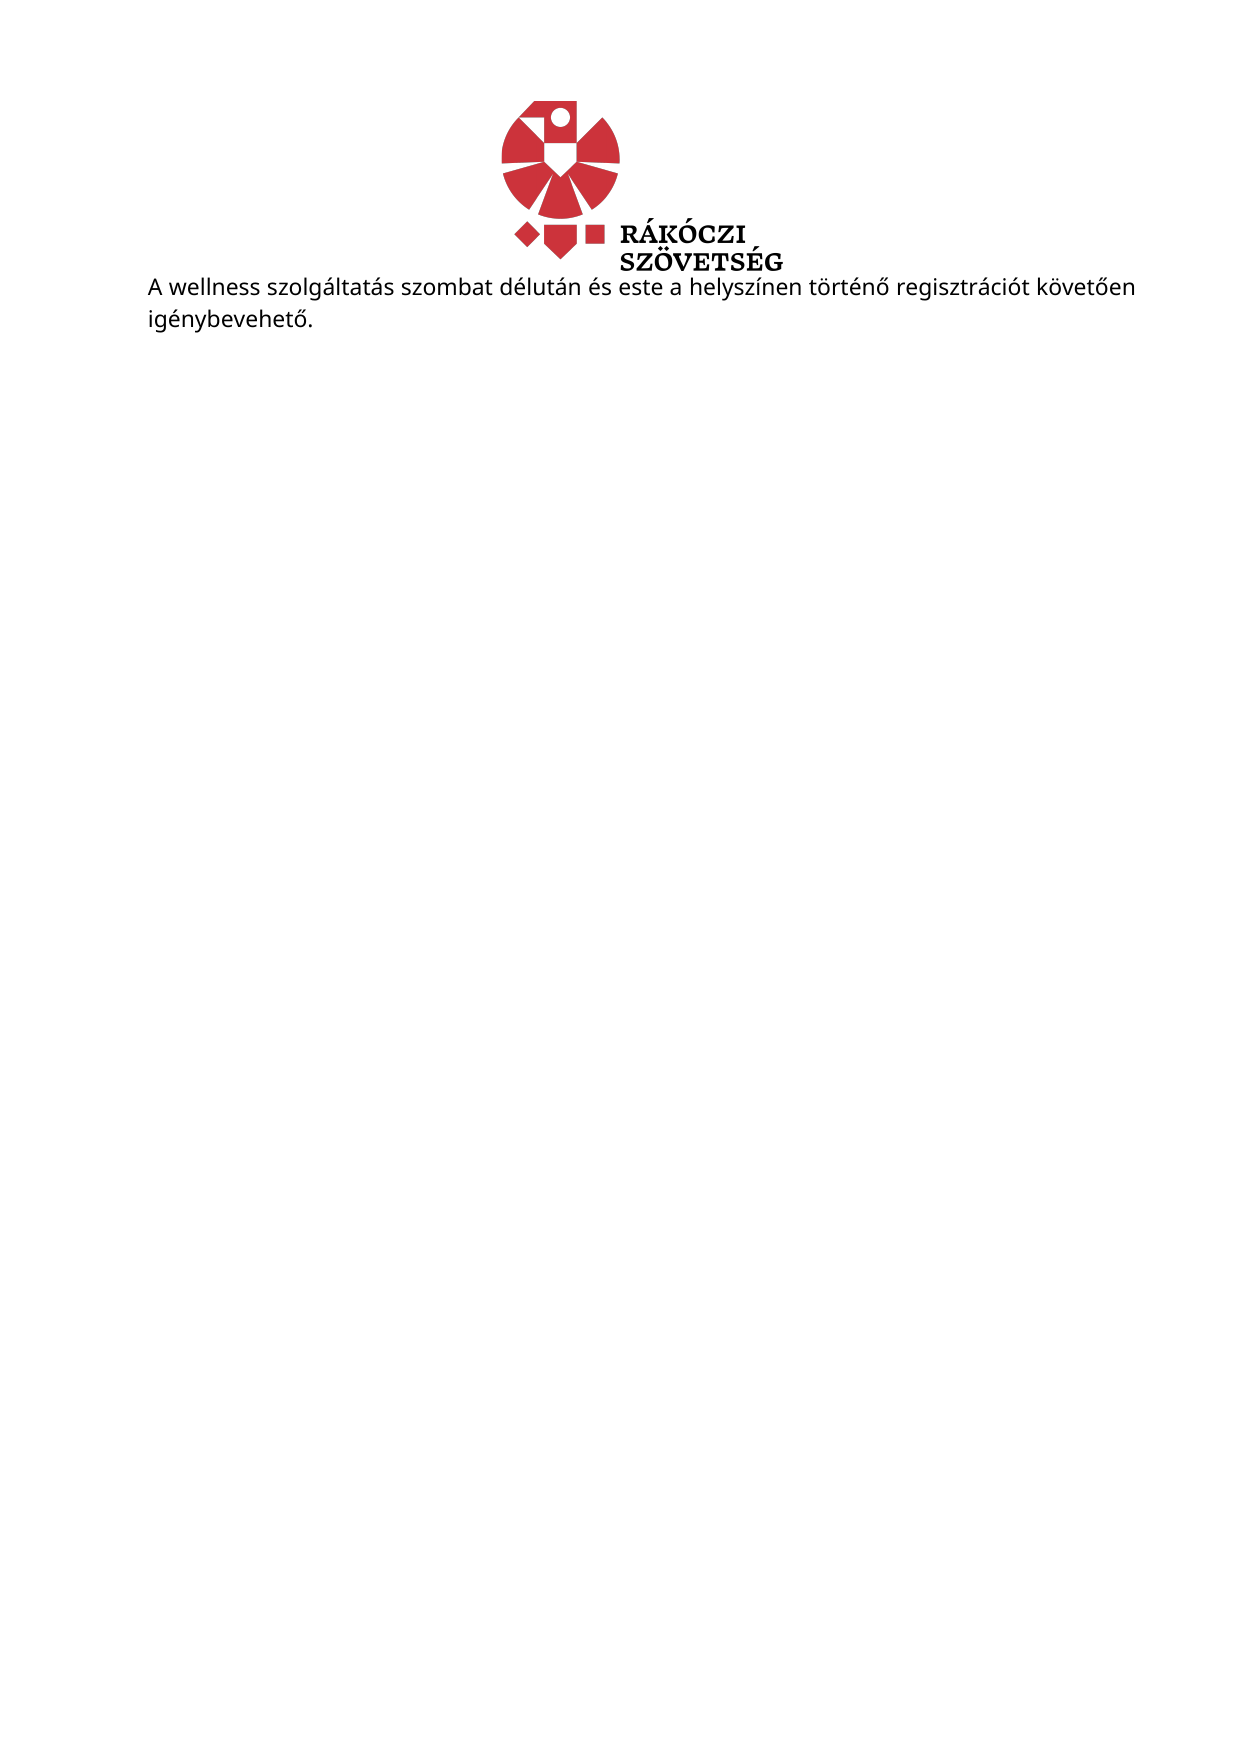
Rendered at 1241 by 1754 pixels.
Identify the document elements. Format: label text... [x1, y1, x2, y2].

picture [501, 101, 783, 271]
text A wellness szolgáltatás szombat délután és este a helyszínen történő regisztrációt követően igénybevehető. [148, 271, 1137, 334]
